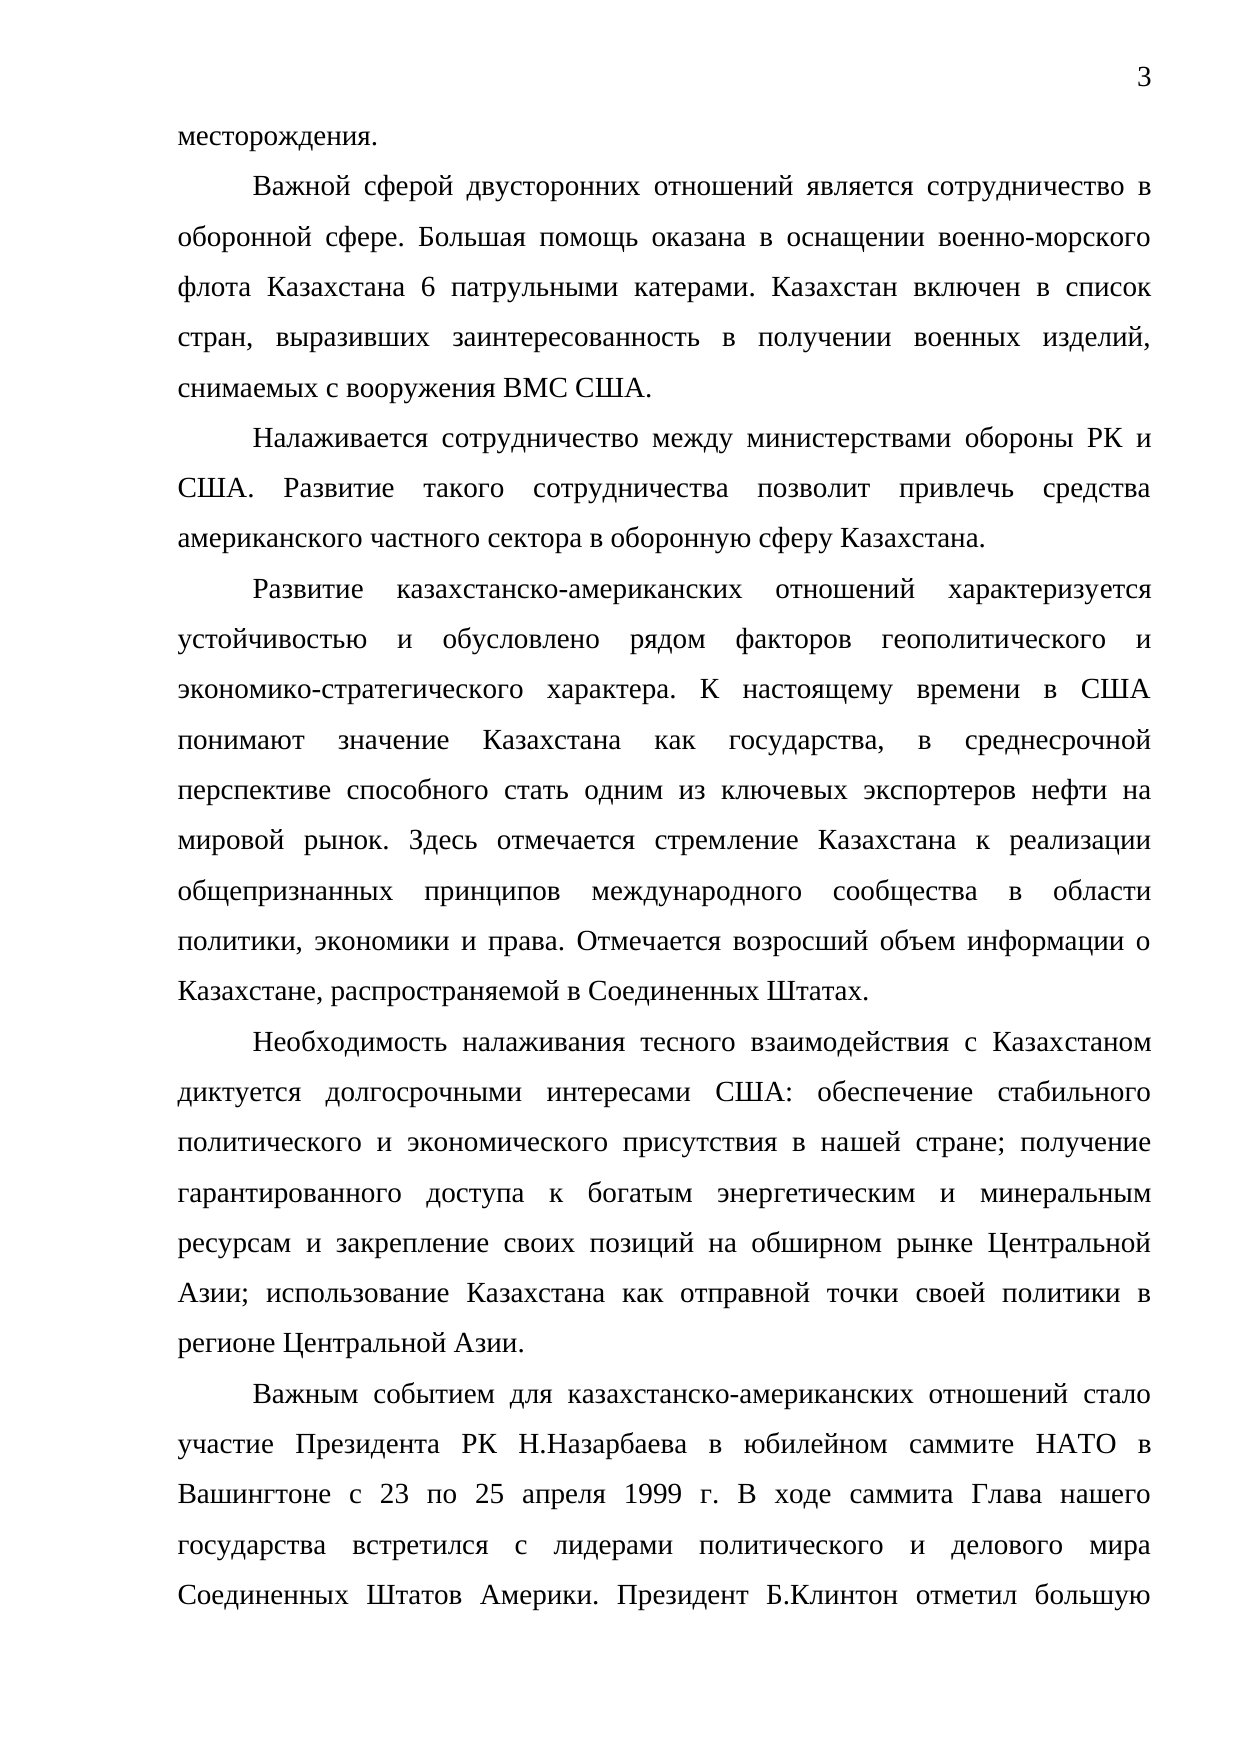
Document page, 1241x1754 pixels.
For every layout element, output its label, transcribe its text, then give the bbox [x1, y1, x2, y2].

text Необходимость налаживания тесного взаимодействия с Казахстаном диктуется долгосрочными интересами США: обеспечение стабильного политического и экономического присутствия в нашей стране; получение гарантированного доступа к богатым энергетическим и минеральным ресурсам и закрепление своих позиций на обширном рынке Центральной Азии; использование Казахстана как отправной точки своей политики в регионе Центральной Азии. [177, 1024, 1152, 1359]
text Развитие казахстанско-американских отношений характеризуется устойчивостью и обусловлено рядом факторов геополитического и экономико-стратегического характера. К настоящему времени в США понимают значение Казахстана как государства, в среднесрочной перспективе способного стать одним из ключевых экспортеров нефти на мировой рынок. Здесь отмечается стремление Казахстана к реализации общепризнанных принципов международного сообщества в области политики, экономики и права. Отмечается возросший объем информации о Казахстане, распространяемой в Соединенных Штатах. [177, 571, 1152, 1007]
text Важной сферой двусторонних отношений является сотрудничество в оборонной сфере. Большая помощь оказана в оснащении военно-морского флота Казахстана 6 патрульными катерами. Казахстан включен в список стран, выразивших заинтересованность в получении военных изделий, снимаемых с вооружения ВМС США. [177, 168, 1152, 403]
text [177, 1376, 1152, 1611]
text Налаживается сотрудничество между министерствами обороны РК и США. Развитие такого сотрудничества позволит привлечь средства американского частного сектора в оборонную сферу Казахстана. [177, 420, 1152, 554]
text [177, 118, 1152, 152]
